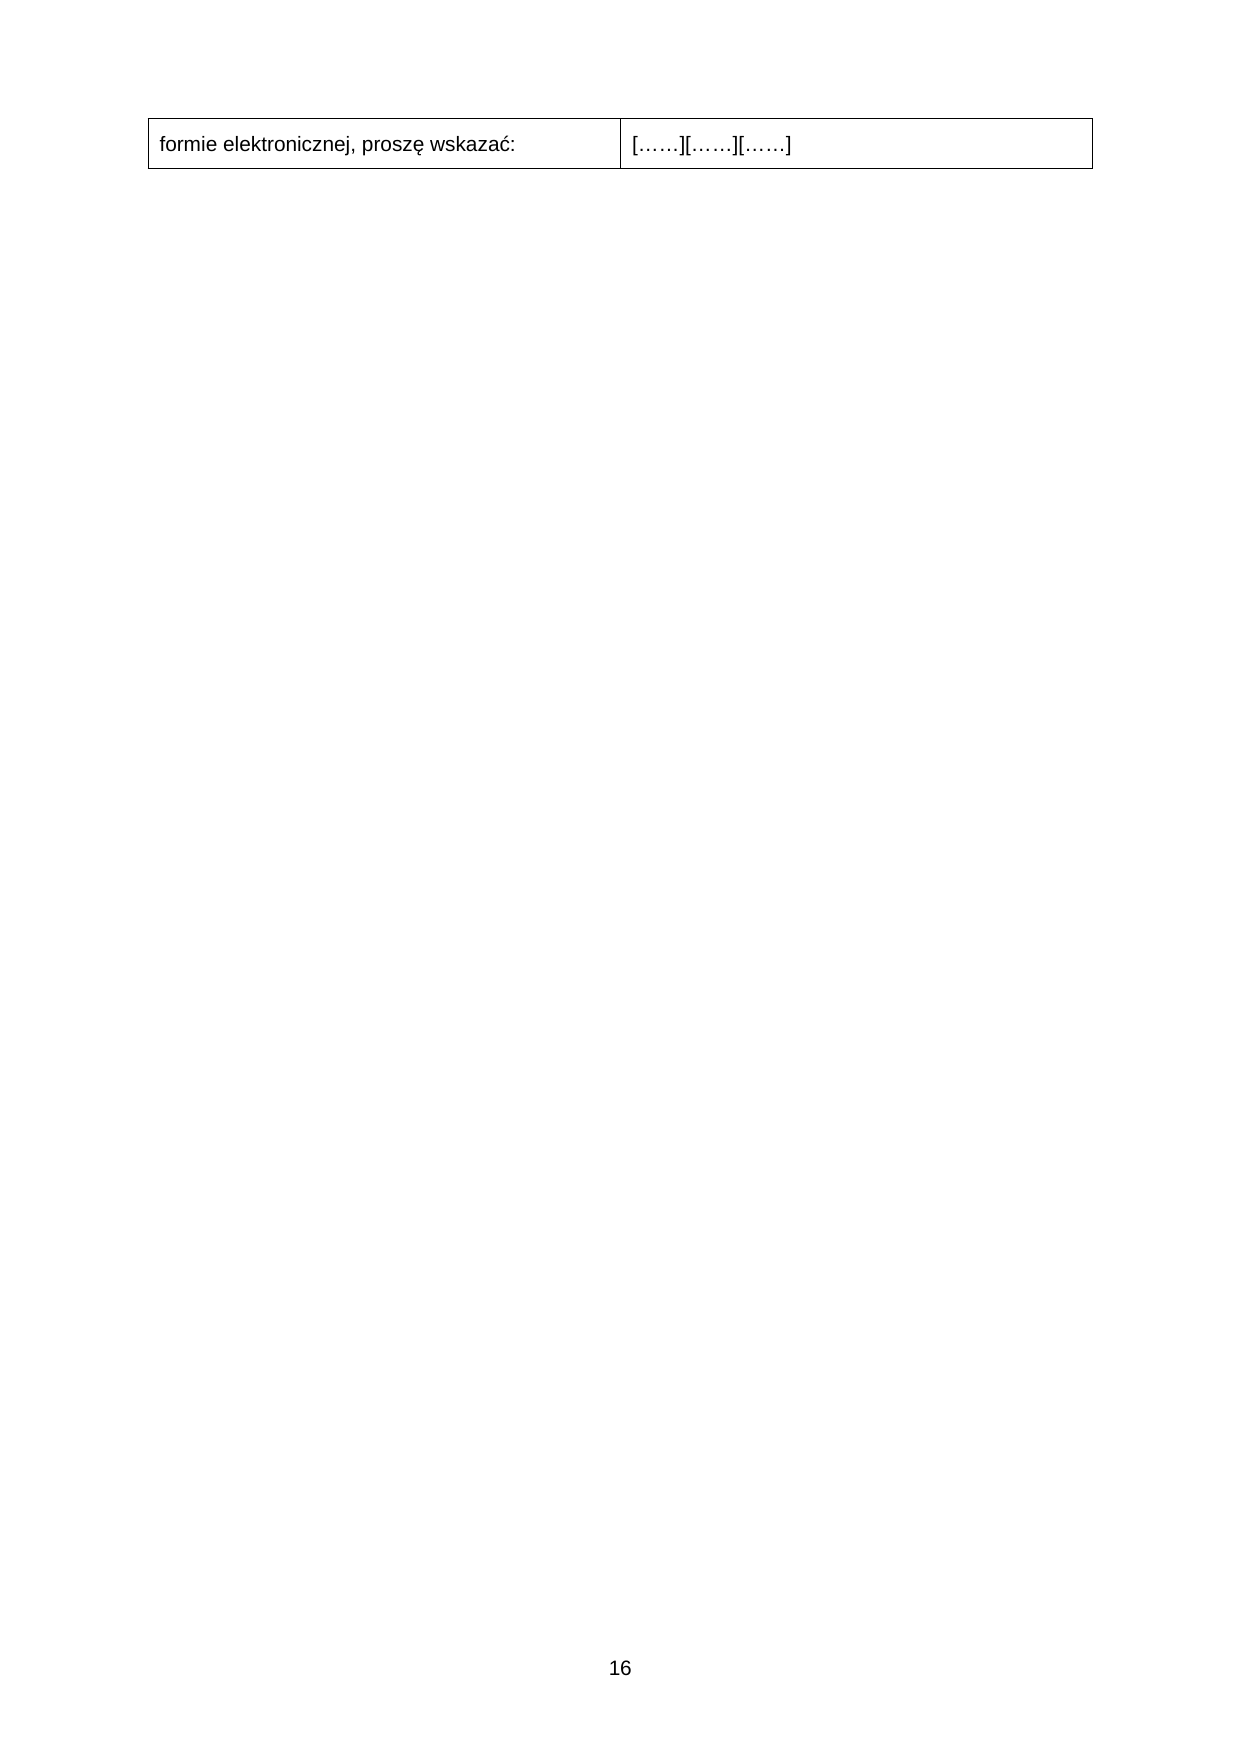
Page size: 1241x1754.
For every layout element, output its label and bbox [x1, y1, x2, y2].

table_cell [149, 119, 620, 168]
table_cell [621, 119, 1092, 168]
